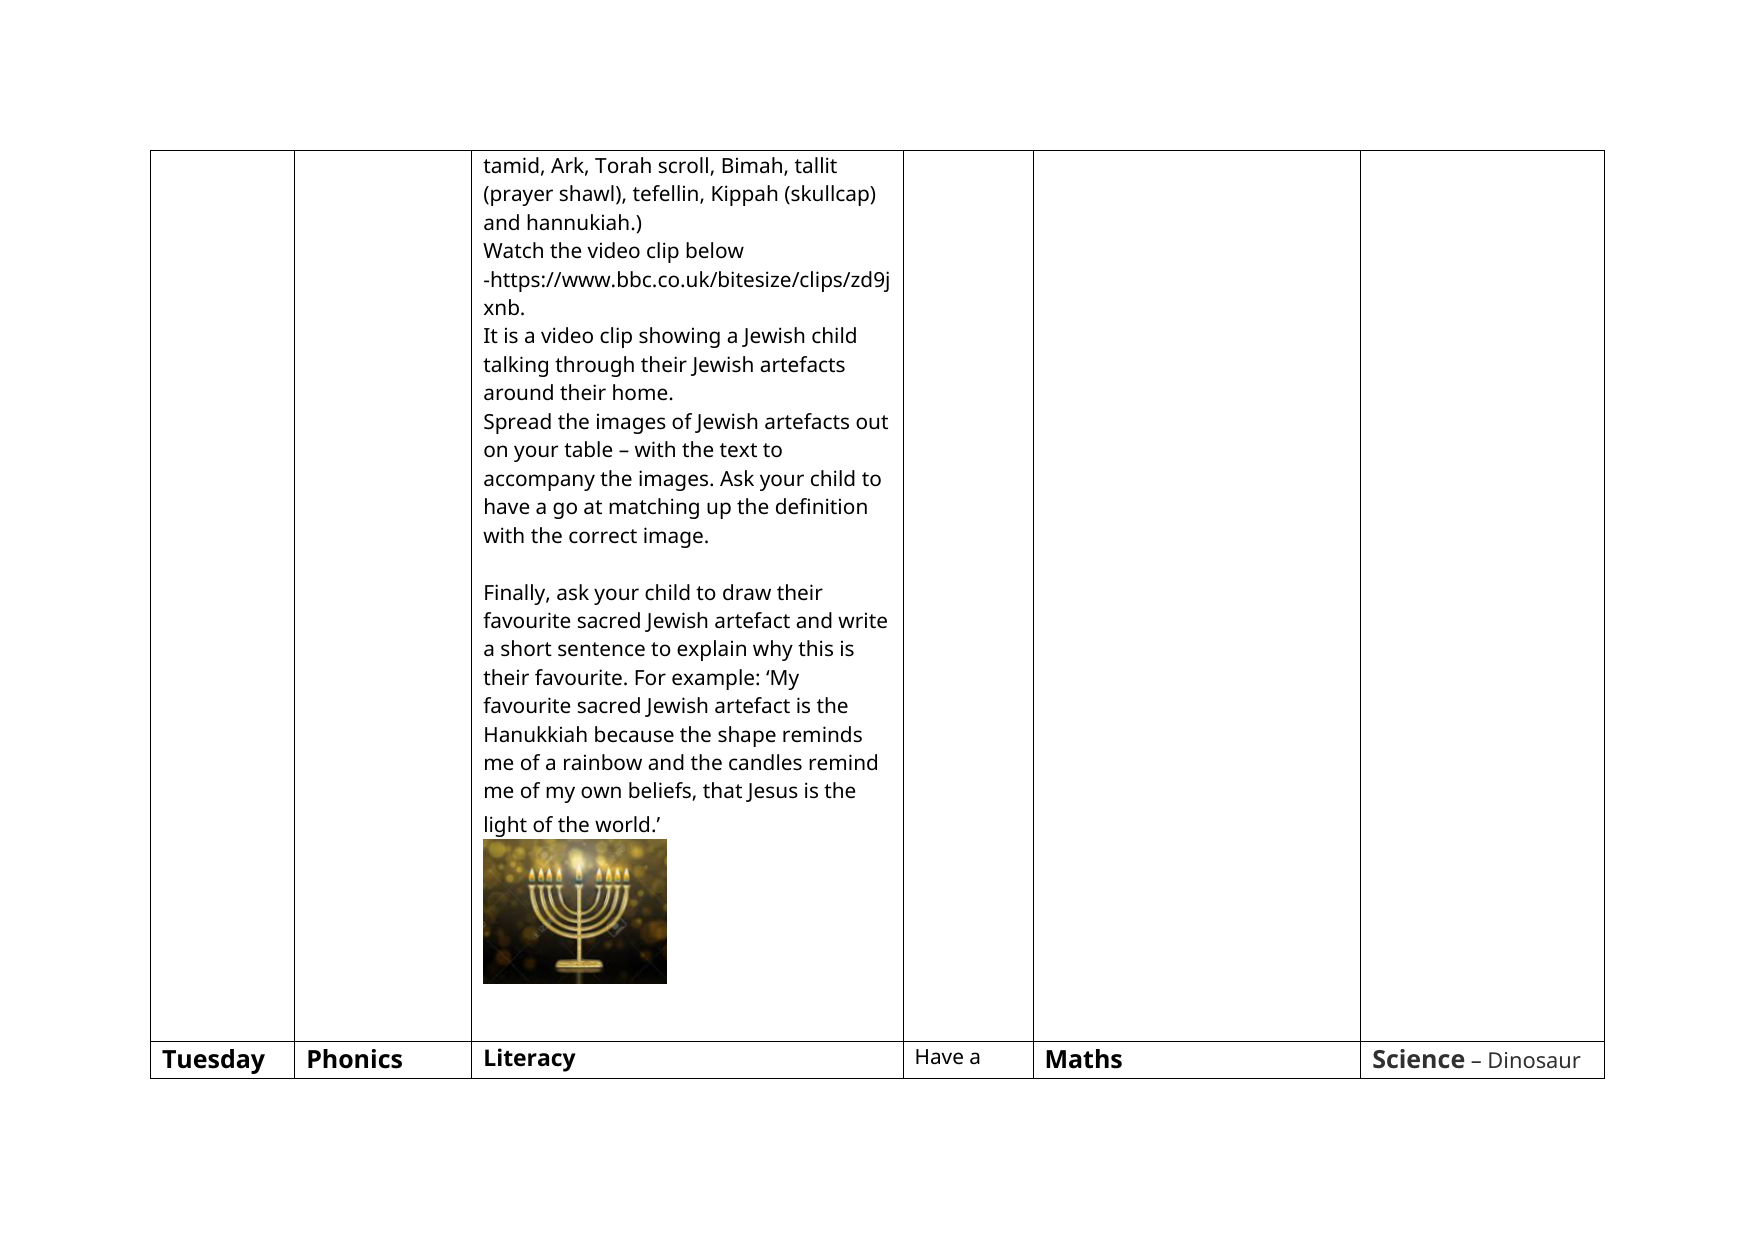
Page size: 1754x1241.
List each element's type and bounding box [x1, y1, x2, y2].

table_cell [295, 1042, 471, 1078]
table_cell [151, 151, 294, 1041]
table_cell [295, 151, 471, 1041]
table_cell [472, 151, 903, 1041]
table_cell [1361, 151, 1604, 1041]
table_cell [904, 1042, 1033, 1078]
table_cell [1034, 151, 1360, 1041]
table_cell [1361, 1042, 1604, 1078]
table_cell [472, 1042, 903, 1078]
table_cell [904, 151, 1033, 1041]
table_cell [151, 1042, 294, 1078]
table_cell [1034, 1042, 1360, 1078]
picture [483, 839, 667, 984]
